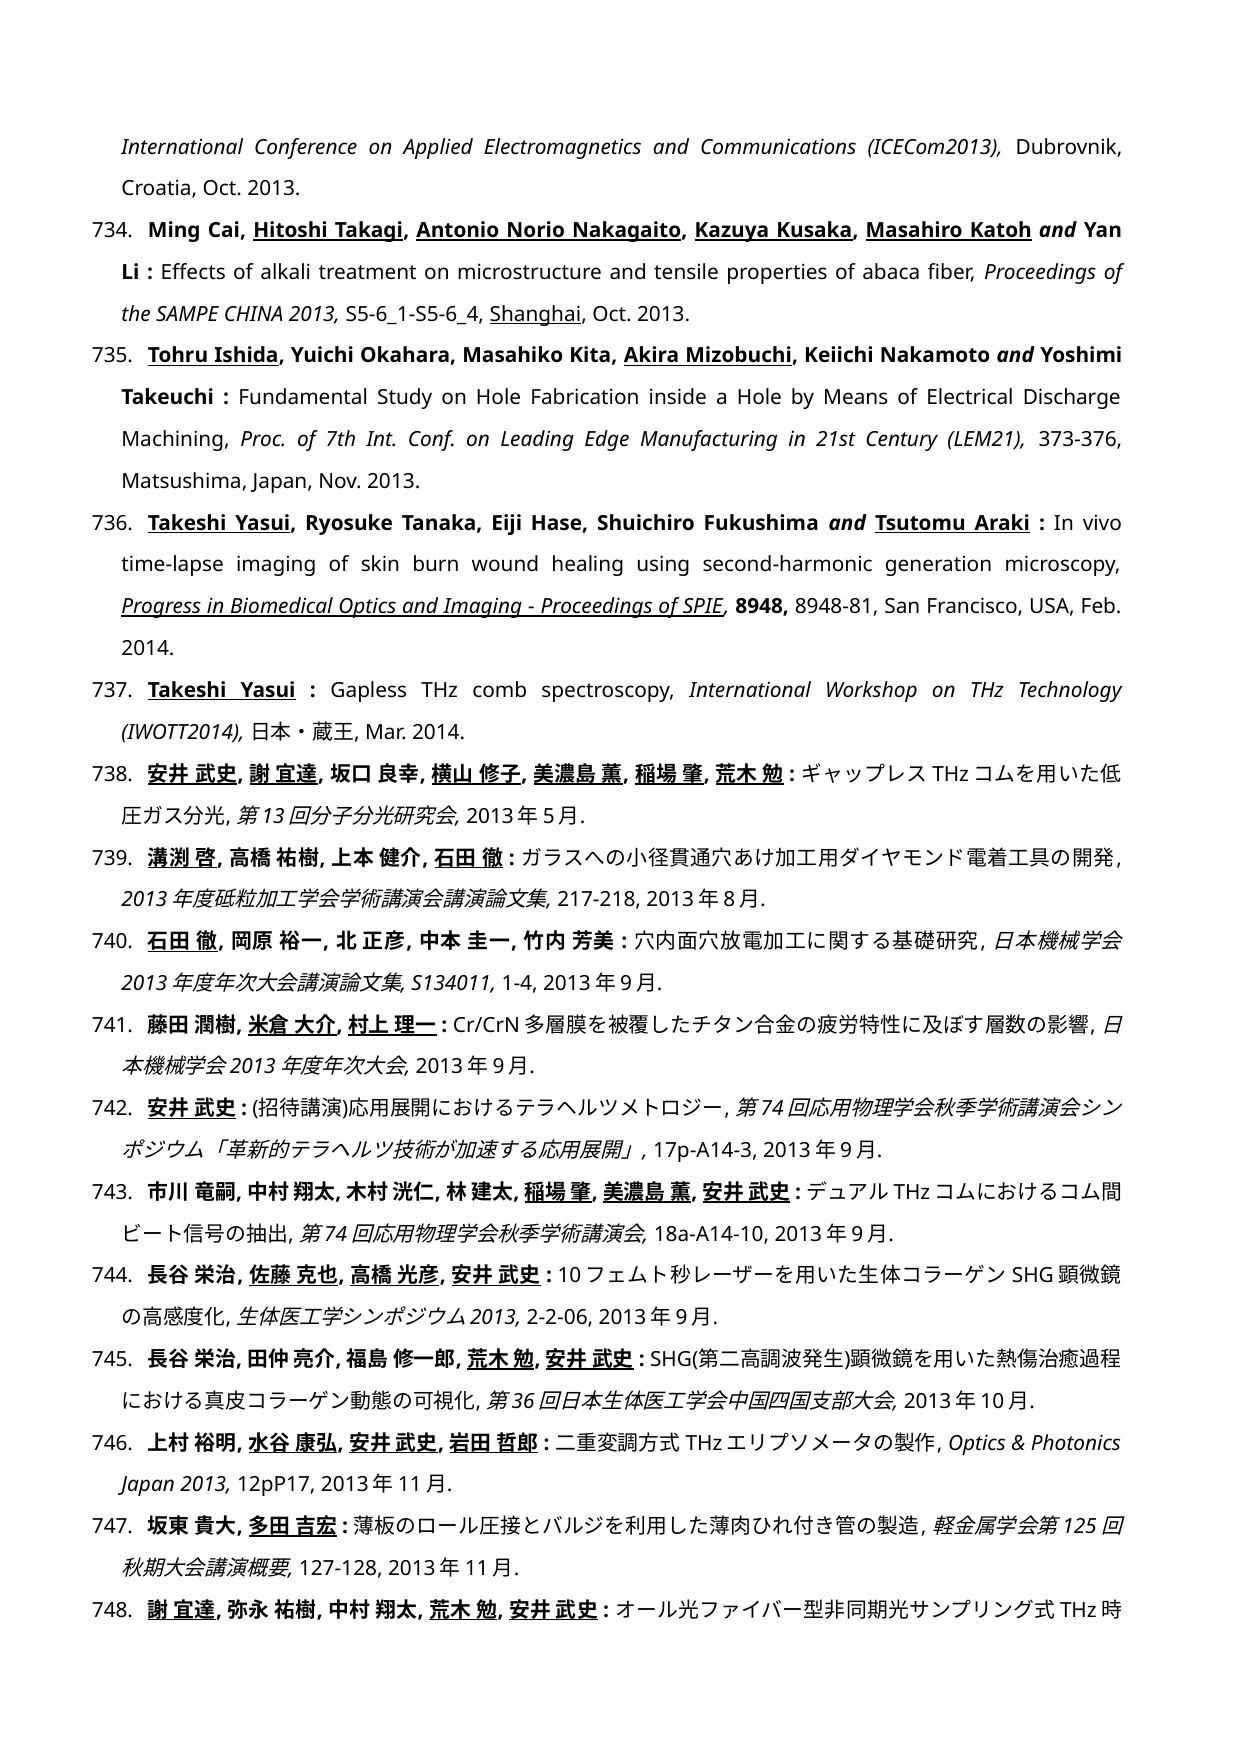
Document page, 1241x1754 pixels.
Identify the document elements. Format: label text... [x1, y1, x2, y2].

list Takeshi Yasui : Gapless THz comb spectroscopy, International Workshop on THz Technology (IWOTT2014), 日本・蔵王, Mar. 2014. [92, 668, 1122, 752]
list 長谷 栄治, 田仲 亮介, 福島 修一郎, 荒木 勉, 安井 武史 : SHG(第二高調波発生)顕微鏡を用いた熱傷治癒過程における真皮コラーゲン動態の可視化, 第36回日本生体医工学会中国四国支部大会, 2013年10月. [92, 1336, 1122, 1420]
list 坂東 貴大, 多田 吉宏 : 薄板のロール圧接とバルジを利用した薄肉ひれ付き管の製造, 軽金属学会第125回秋期大会講演概要, 127-128, 2013年11月. [92, 1503, 1122, 1587]
list 安井 武史, 謝 宜達, 坂口 良幸, 横山 修子, 美濃島 薫, 稲場 肇, 荒木 勉 : ギャップレスTHzコムを用いた低圧ガス分光, 第13回分子分光研究会, 2013年5月. [92, 752, 1122, 835]
list 溝渕 啓, 高橋 祐樹, 上本 健介, 石田 徹 : ガラスへの小径貫通穴あけ加工用ダイヤモンド電着工具の開発, 2013年度砥粒加工学会学術講演会講演論文集, 217-218, 2013年8月. [92, 835, 1122, 919]
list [92, 1587, 1122, 1629]
list 市川 竜嗣, 中村 翔太, 木村 洸仁, 林 建太, 稲場 肇, 美濃島 薫, 安井 武史 : デュアルTHzコムにおけるコム間ビート信号の抽出, 第74回応用物理学会秋季学術講演会, 18a-A14-10, 2013年9月. [92, 1169, 1122, 1253]
list 安井 武史 : (招待講演)応用展開におけるテラヘルツメトロジー, 第74回応用物理学会秋季学術講演会シンポジウム「革新的テラヘルツ技術が加速する応用展開」, 17p-A14-3, 2013年9月. [92, 1086, 1122, 1169]
list Takeshi Yasui, Ryosuke Tanaka, Eiji Hase, Shuichiro Fukushima and Tsutomu Araki : In vivo time-lapse imaging of skin burn wound healing using second-harmonic generation microscopy, Progress in Biomedical Optics and Imaging - Proceedings of SPIE, 8948, 8948-81, San Francisco, USA, Feb. 2014. [92, 501, 1122, 668]
list 長谷 栄治, 佐藤 克也, 高橋 光彦, 安井 武史 : 10フェムト秒レーザーを用いた生体コラーゲンSHG顕微鏡の高感度化, 生体医工学シンポジウム2013, 2-2-06, 2013年9月. [92, 1253, 1122, 1336]
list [92, 125, 1122, 209]
list Tohru Ishida, Yuichi Okahara, Masahiko Kita, Akira Mizobuchi, Keiichi Nakamoto and Yoshimi Takeuchi : Fundamental Study on Hole Fabrication inside a Hole by Means of Electrical Discharge Machining, Proc. of 7th Int. Conf. on Leading Edge Manufacturing in 21st Century (LEM21), 373-376, Matsushima, Japan, Nov. 2013. [92, 334, 1122, 501]
list 石田 徹, 岡原 裕一, 北 正彦, 中本 圭一, 竹内 芳美 : 穴内面穴放電加工に関する基礎研究, 日本機械学会 2013年度年次大会講演論文集, S134011, 1-4, 2013年9月. [92, 919, 1122, 1002]
list 藤田 潤樹, 米倉 大介, 村上 理一 : Cr/CrN多層膜を被覆したチタン合金の疲労特性に及ぼす層数の影響, 日本機械学会2013年度年次大会, 2013年9月. [92, 1002, 1122, 1086]
list Ming Cai, Hitoshi Takagi, Antonio Norio Nakagaito, Kazuya Kusaka, Masahiro Katoh and Yan Li : Effects of alkali treatment on microstructure and tensile properties of abaca fiber, Proceedings of the SAMPE CHINA 2013, S5-6_1-S5-6_4, Shanghai, Oct. 2013. [92, 209, 1122, 334]
list 上村 裕明, 水谷 康弘, 安井 武史, 岩田 哲郎 : 二重変調方式THzエリプソメータの製作, Optics & Photonics Japan 2013, 12pP17, 2013年11月. [92, 1420, 1122, 1503]
